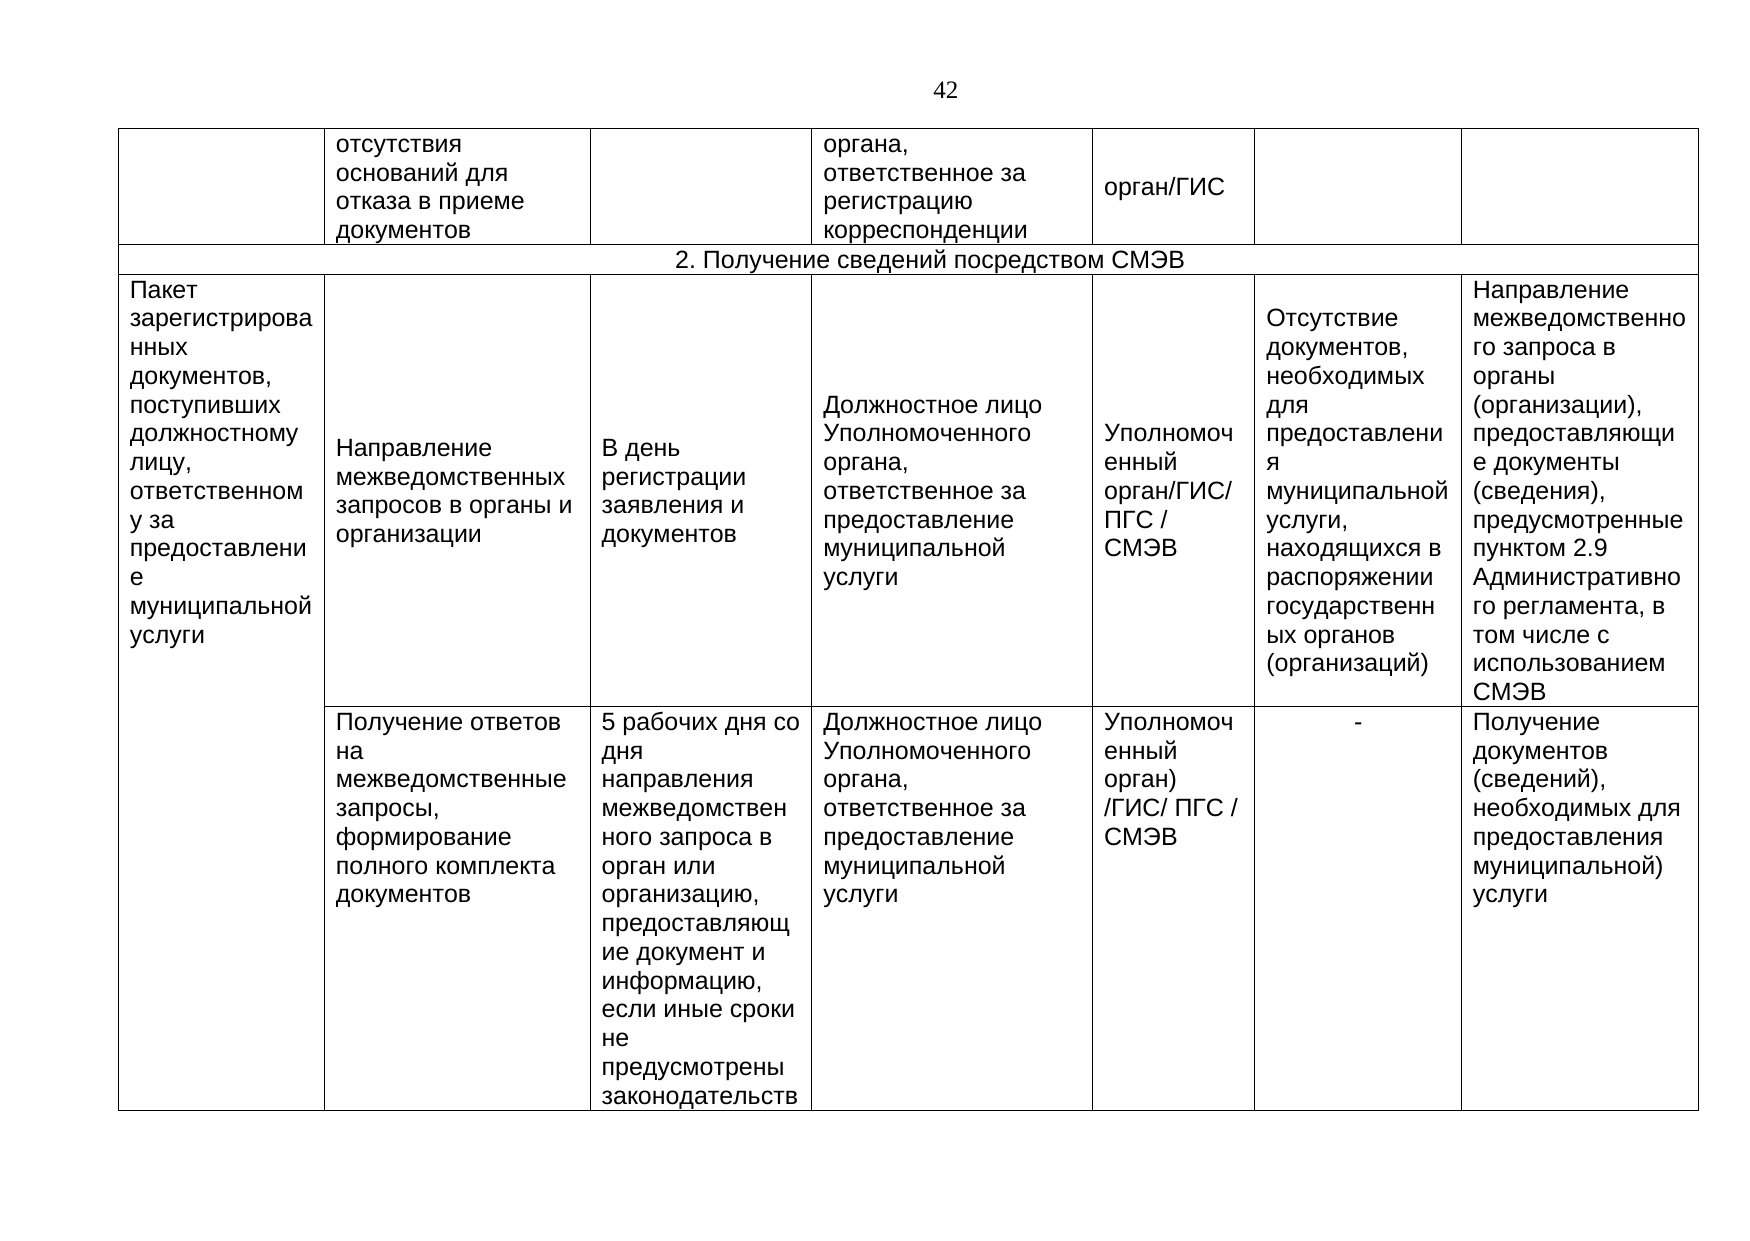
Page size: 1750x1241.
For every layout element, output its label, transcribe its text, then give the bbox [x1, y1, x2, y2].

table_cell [812, 707, 1092, 1109]
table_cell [812, 129, 1092, 244]
table_cell Должностное лицо Уполномоченного органа, ответственное за предоставление муниципальной услуги [812, 275, 1092, 706]
table_cell [1255, 129, 1461, 244]
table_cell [1462, 707, 1698, 1109]
table_cell Направление межведомственного запроса в органы (организации), предоставляющие документы (сведения), предусмотренные пунктом 2.9 Административного регламента, в том числе с использованием СМЭВ [1462, 275, 1698, 706]
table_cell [325, 707, 590, 1109]
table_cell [1093, 707, 1254, 1109]
table_cell Пакет зарегистрированных документов, поступивших должностному лицу, ответственному за предоставление муниципальной услуги [119, 275, 324, 1109]
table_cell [1093, 129, 1254, 244]
table_cell Отсутствие документов, необходимых для предоставления муниципальной услуги, находящихся в распоряжении государственных органов (организаций) [1255, 275, 1461, 706]
table_cell Направление межведомственных запросов в органы и организации [325, 275, 590, 706]
table_cell Уполномоченный орган/ГИС/ ПГС / СМЭВ [1093, 275, 1254, 706]
table_cell В день регистрации заявления и документов [591, 275, 811, 706]
table_cell [1462, 129, 1698, 244]
table_cell [591, 129, 811, 244]
table_cell - [1255, 707, 1461, 1109]
table_cell 2. Получение сведений посредством СМЭВ [119, 245, 1698, 274]
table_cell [591, 707, 811, 1109]
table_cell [325, 129, 590, 244]
